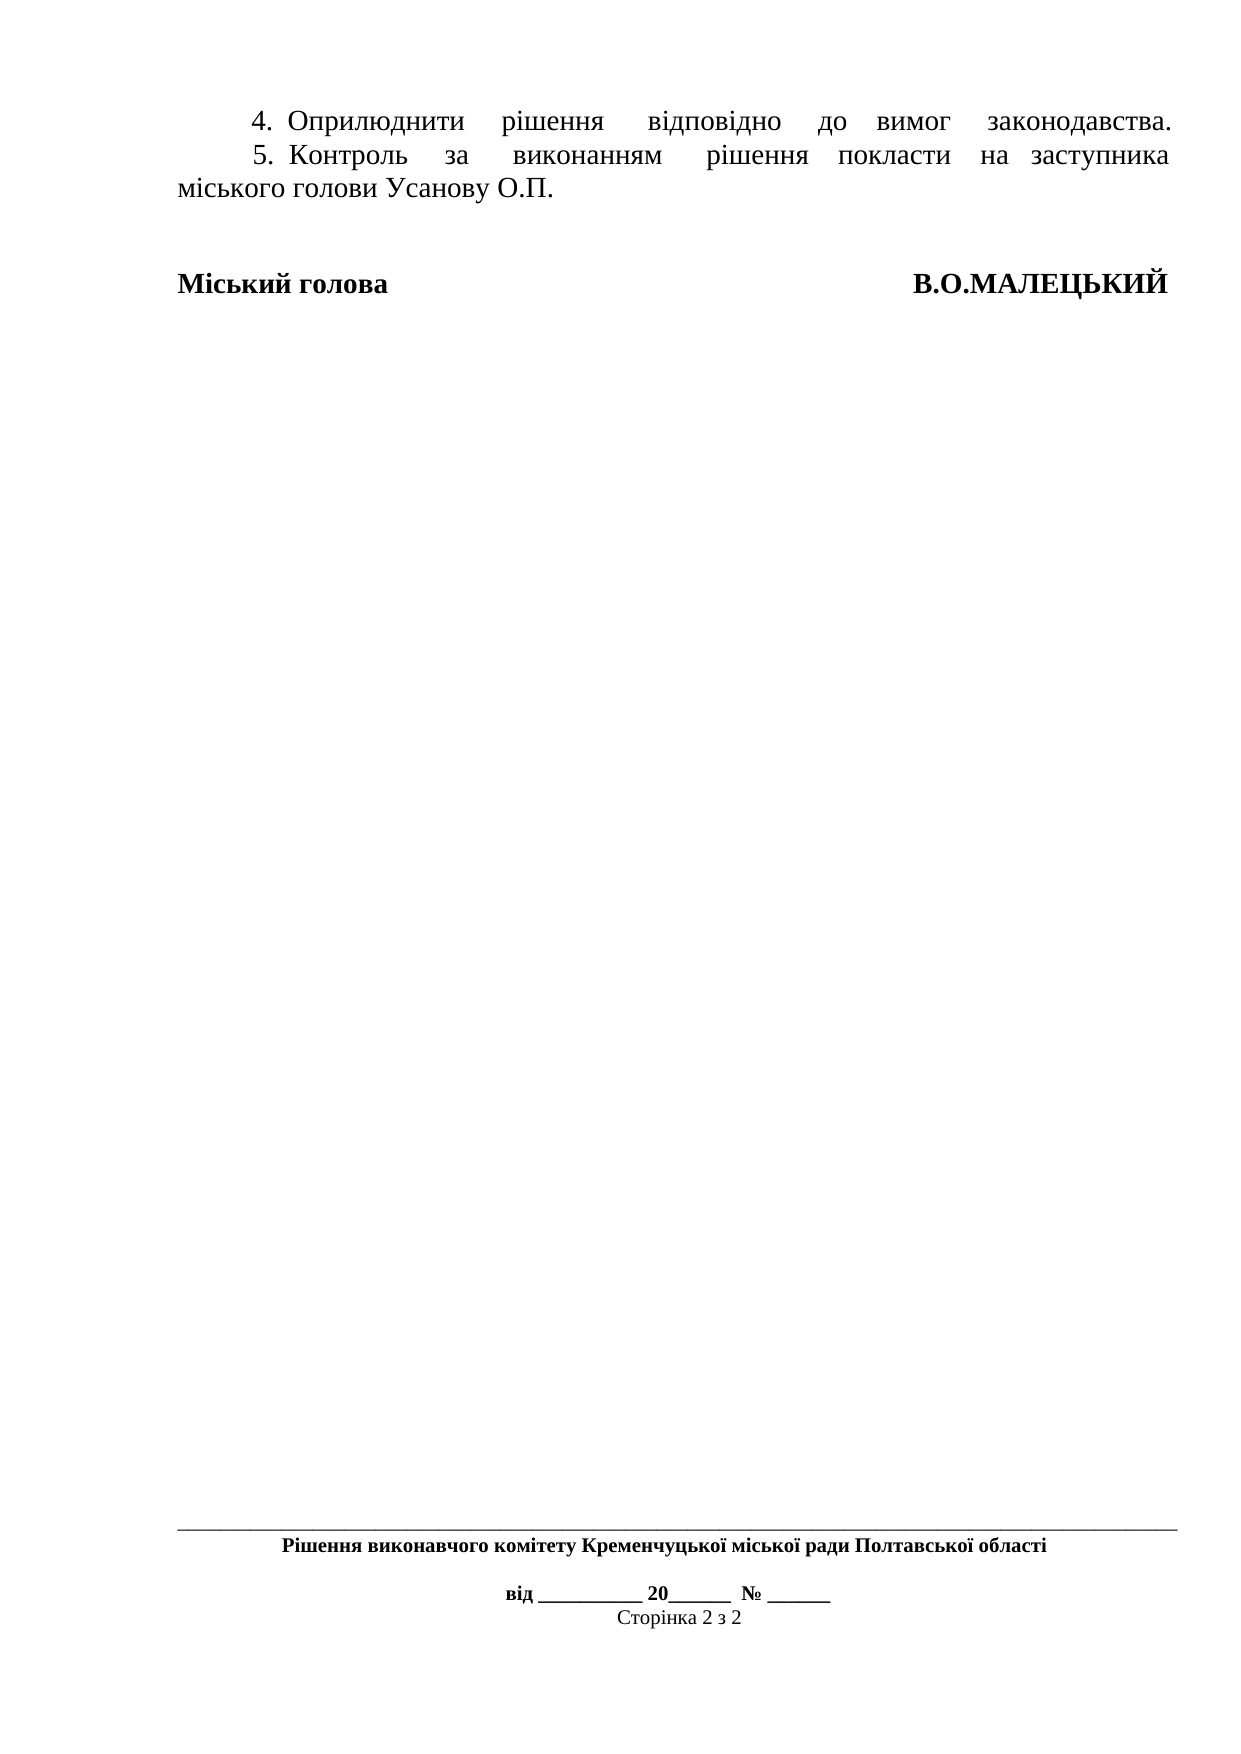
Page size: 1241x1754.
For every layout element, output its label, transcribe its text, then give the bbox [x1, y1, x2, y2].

text 4. Оприлюднити рішення відповідно до вимог законодавства. [177, 103, 1181, 137]
text 5. Контроль за виконанням рішення покласти на заступника [252, 137, 1183, 171]
text міського голови Усанову О.П. [177, 171, 1154, 204]
text Міський голова В.О.МАЛЕЦЬКИЙ [177, 266, 1181, 300]
